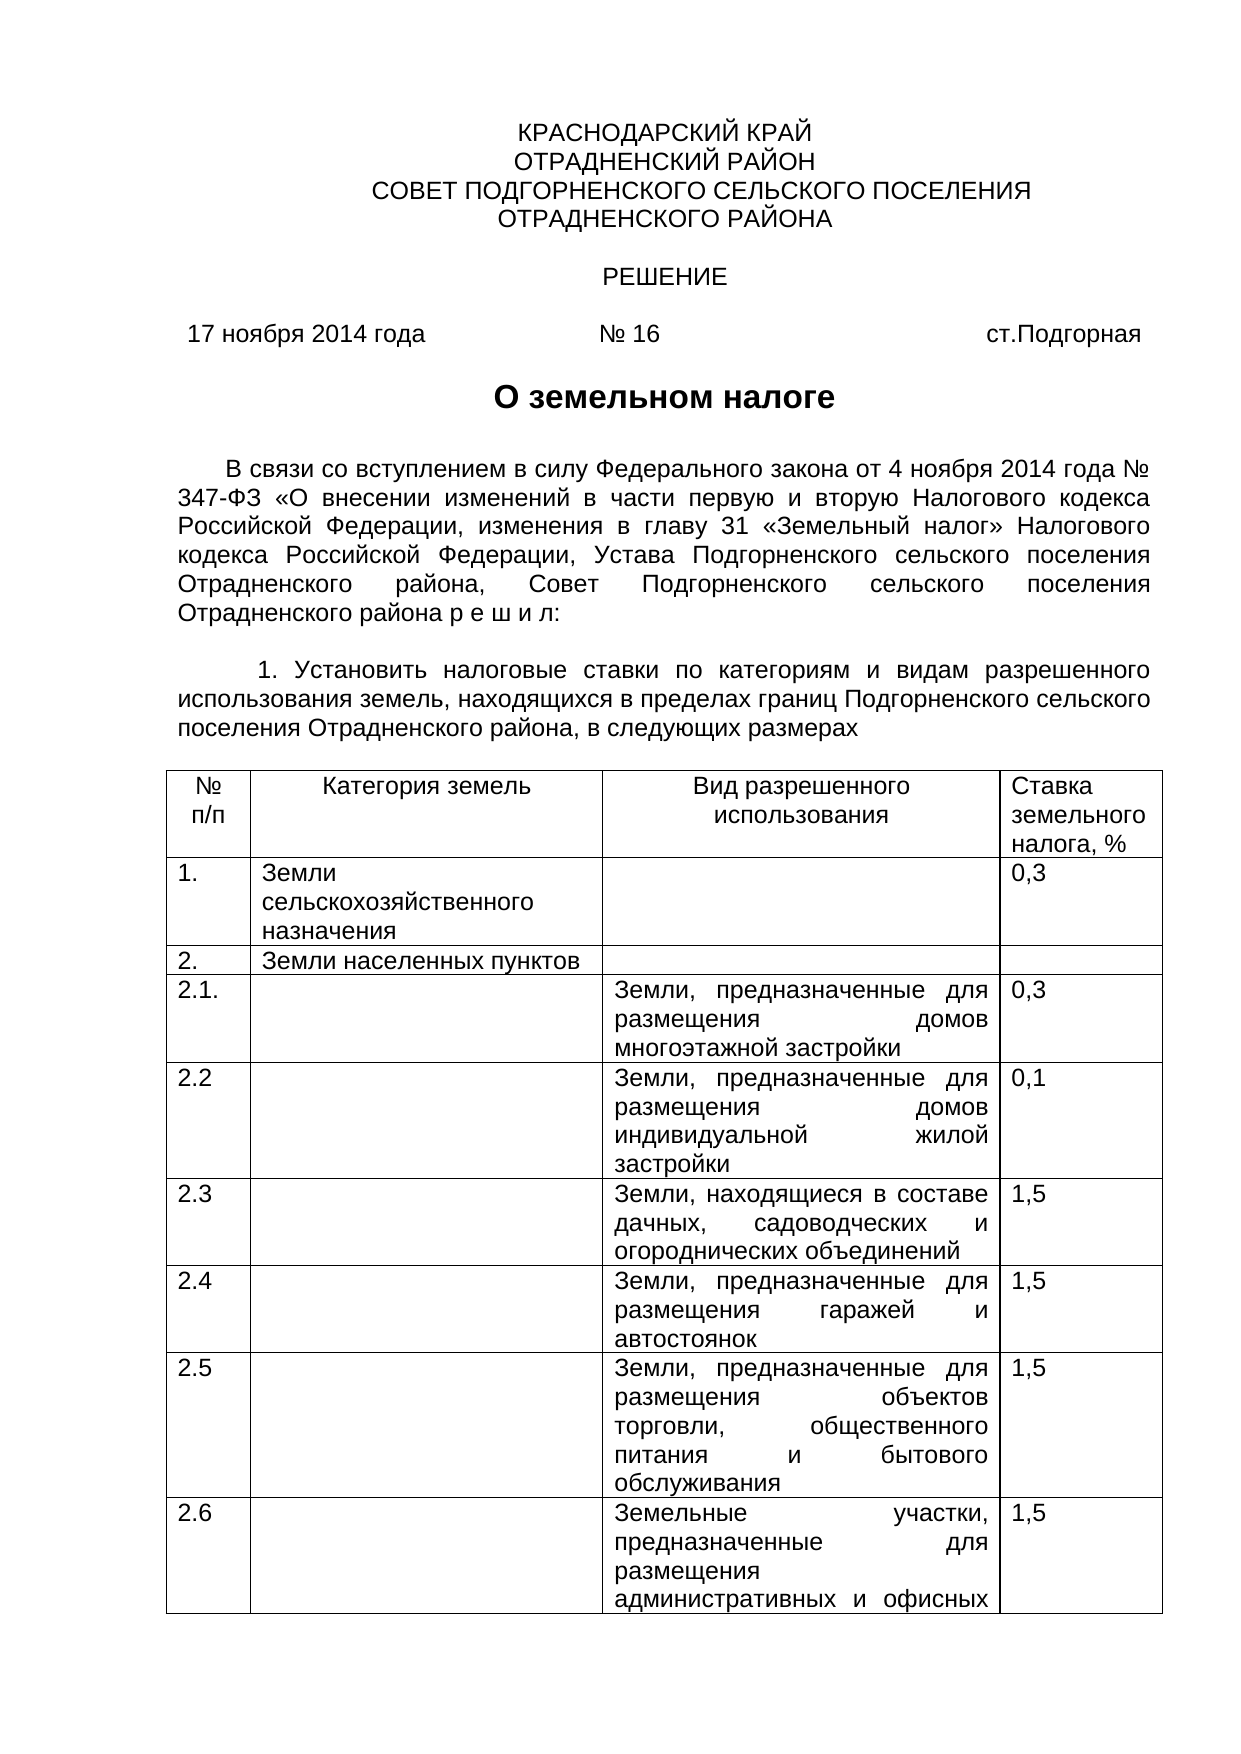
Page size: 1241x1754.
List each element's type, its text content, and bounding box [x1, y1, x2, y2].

text ОТРАДНЕНСКОГО РАЙОНА [177, 204, 1152, 233]
table_cell 2.2 [167, 1063, 250, 1178]
table_cell [603, 946, 999, 974]
table_cell 2.3 [167, 1179, 250, 1265]
text 17 ноября 2014 года № 16 ст.Подгорная [177, 319, 1152, 348]
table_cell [603, 1498, 999, 1613]
table_cell 1,5 [1001, 1353, 1162, 1497]
text 1. Установить налоговые ставки по категориям и видам разрешенного использования земель, находящихся в пределах границ Подгорненского сельского поселения Отрадненского района, в следующих размерах [177, 655, 1152, 741]
table_cell 0,3 [1001, 975, 1162, 1062]
table_cell Земли, находящиеся в составе дачных, садоводческих и огороднических объединений [603, 1179, 999, 1265]
table_header № п/п [167, 771, 250, 857]
table_cell [1001, 946, 1162, 974]
text СОВЕТ ПОДГОРНЕНСКОГО СЕЛЬСКОГО ПОСЕЛЕНИЯ [177, 176, 1152, 204]
table_cell [251, 1063, 602, 1178]
table_cell [251, 1179, 602, 1265]
table_cell [603, 858, 999, 944]
text КРАСНОДАРСКИЙ КРАЙ [177, 118, 1152, 147]
table_cell 2.6 [167, 1498, 250, 1613]
text РЕШЕНИЕ [177, 262, 1152, 291]
table_cell Земли, предназначенные для размещения домов индивидуальной жилой застройки [603, 1063, 999, 1178]
table_cell Земли, предназначенные для размещения гаражей и автостоянок [603, 1266, 999, 1352]
table_header Ставка земельного налога, % [1001, 771, 1162, 857]
table_cell 0,3 [1001, 858, 1162, 944]
table_cell Земли сельскохозяйственного назначения [251, 858, 602, 944]
table_header Вид разрешенного использования [603, 771, 999, 857]
table_cell 1. [167, 858, 250, 944]
table_cell 2.1. [167, 975, 250, 1062]
text ОТРАДНЕНСКИЙ РАЙОН [177, 147, 1152, 176]
table_cell [251, 1498, 602, 1613]
table_cell Земли, предназначенные для размещения домов многоэтажной застройки [603, 975, 999, 1062]
table_cell 1,5 [1001, 1266, 1162, 1352]
table_cell 1,5 [1001, 1498, 1162, 1613]
table_cell 2. [167, 946, 250, 974]
table_cell 2.4 [167, 1266, 250, 1352]
table_cell Земли, предназначенные для размещения объектов торговли, общественного питания и бытового обслуживания [603, 1353, 999, 1497]
text О земельном налоге [177, 377, 1152, 415]
table_cell [251, 975, 602, 1062]
table_cell 2.5 [167, 1353, 250, 1497]
table_cell [251, 1266, 602, 1352]
table_cell [251, 1353, 602, 1497]
table_cell 0,1 [1001, 1063, 1162, 1178]
table_cell Земли населенных пунктов [251, 946, 602, 974]
table_header Категория земель [251, 771, 602, 857]
table_cell 1,5 [1001, 1179, 1162, 1265]
text В связи со вступлением в силу Федерального закона от 4 ноября 2014 года № 347-ФЗ «О внесении изменений в части первую и вторую Налогового кодекса Российской Федерации, изменения в главу 31 «Земельный налог» Налогового кодекса Российской Федерации, Устава Подгорненского сельского поселения Отрадненского района, Совет Подгорненского сельского поселения Отрадненского района р е ш и л: [177, 454, 1152, 626]
